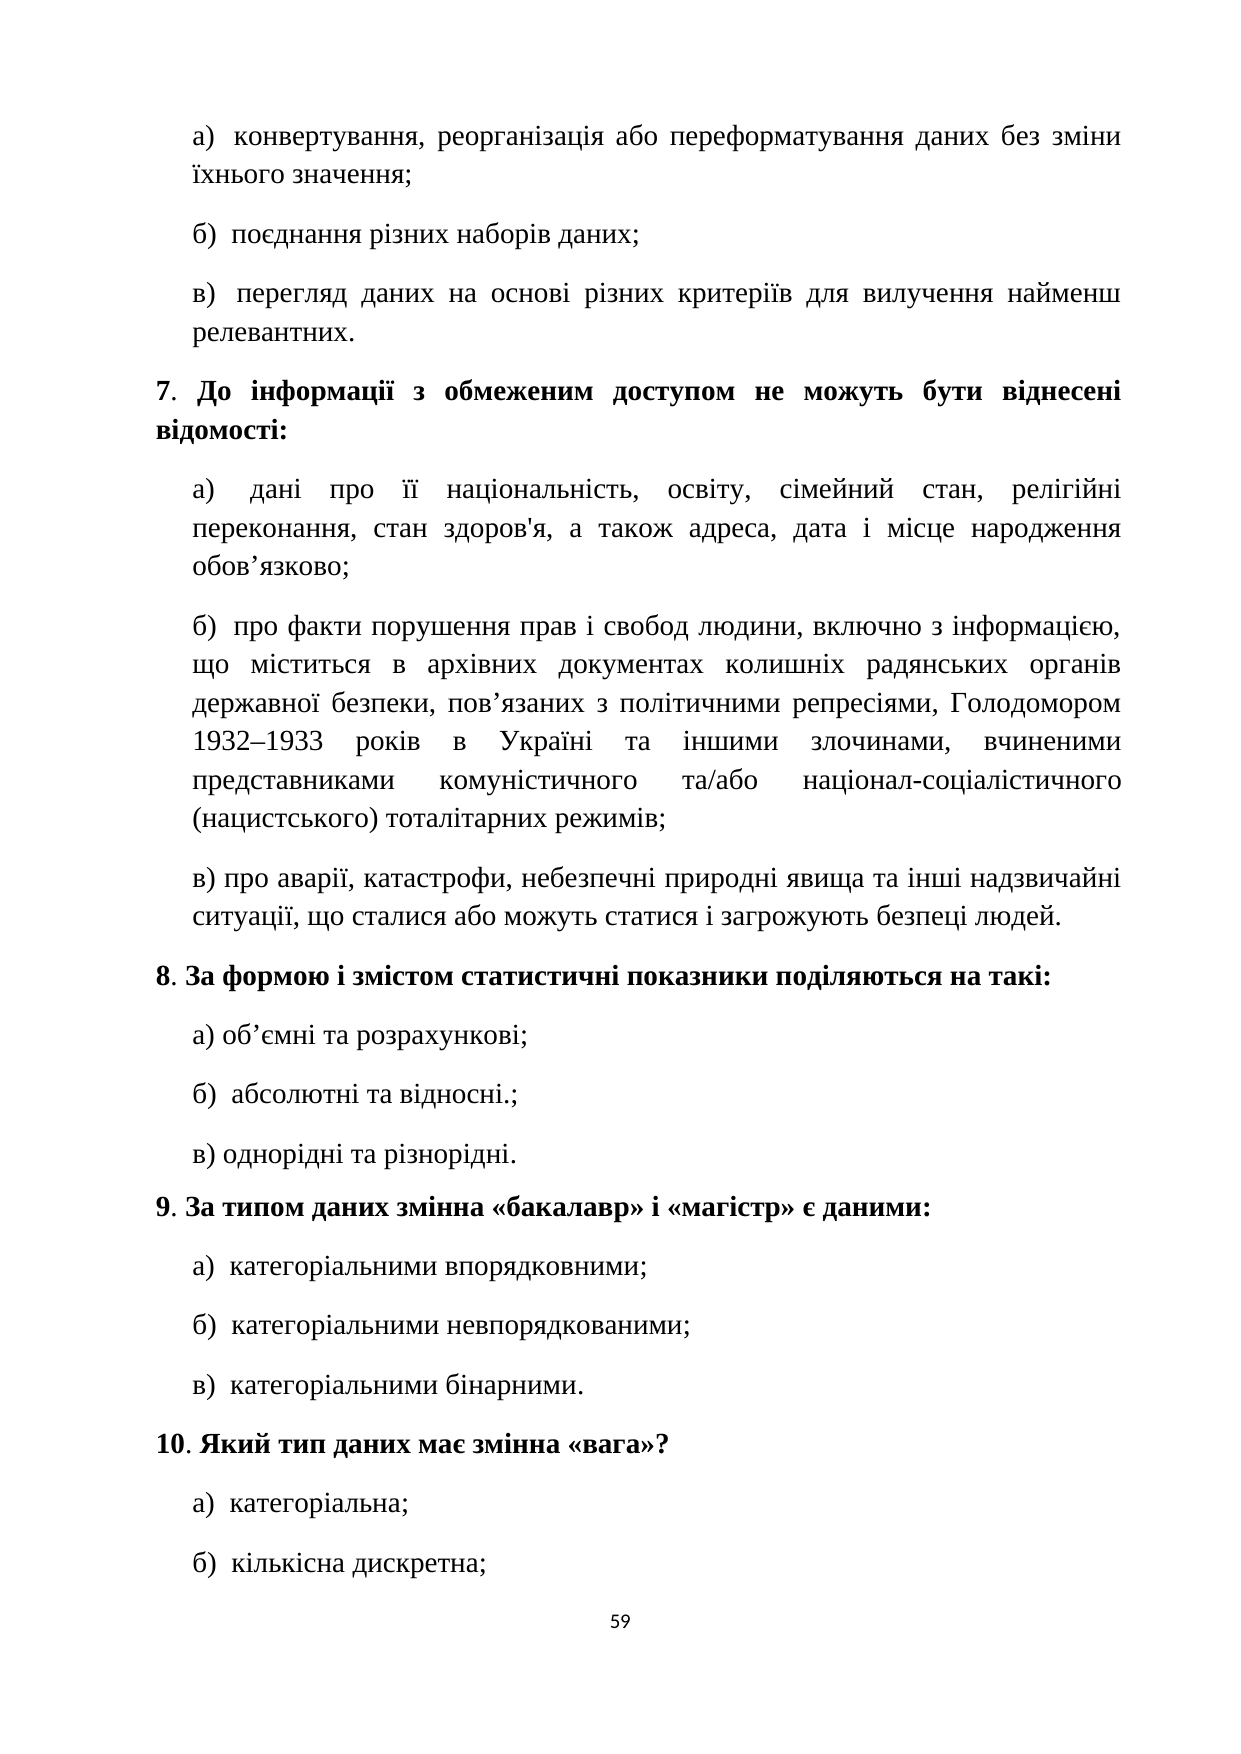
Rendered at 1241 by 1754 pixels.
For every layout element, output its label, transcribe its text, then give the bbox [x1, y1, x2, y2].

text в) категоріальними бінарними. [192, 1367, 1122, 1400]
text а) конвертування, реорганізація або переформатування даних без зміни їхнього значення; [192, 118, 1122, 190]
text б) кількісна дискретна; [192, 1545, 1122, 1578]
text б) про факти порушення прав і свобод людини, включно з інформацією, що міститься в архівних документах колишніх радянських органів державної безпеки, пов’язаних з політичними репресіями, Голодомором 1932–1933 років в Україні та іншими злочинами, вчиненими представниками комуністичного та/або націонал-соціалістичного (нацистського) тоталітарних режимів; [192, 608, 1122, 834]
text в) перегляд даних на основі різних критеріїв для вилучення найменш релевантних. [192, 275, 1122, 347]
text а) дані про її національність, освіту, сімейний стан, релігійні переконання, стан здоров'я, а також адреса, дата і місце народження обов’язково; [192, 471, 1122, 582]
text б) абсолютні та відносні.; [192, 1076, 1122, 1110]
text в) однорідні та різнорідні. [192, 1136, 1122, 1169]
text 7. До інформації з обмеженим доступом не можуть бути віднесені відомості: [156, 373, 1122, 445]
text а) об’ємні та розрахункові; [192, 1017, 1122, 1051]
text 8. За формою і змістом статистичні показники поділяються на такі: [156, 958, 1122, 991]
text б) категоріальними невпорядкованими; [192, 1307, 1122, 1341]
text б) поєднання різних наборів даних; [192, 216, 1122, 249]
text а) категоріальна; [192, 1486, 1122, 1519]
text 10. Який тип даних має змінна «вага»? [156, 1426, 1122, 1460]
text в) про аварії, катастрофи, небезпечні природні явища та інші надзвичайні ситуації, що сталися або можуть статися і загрожують безпеці людей. [192, 860, 1122, 932]
text а) категоріальними впорядковними; [192, 1248, 1122, 1282]
text 9. За типом даних змінна «бакалавр» і «магістр» є даними: [156, 1189, 1122, 1222]
